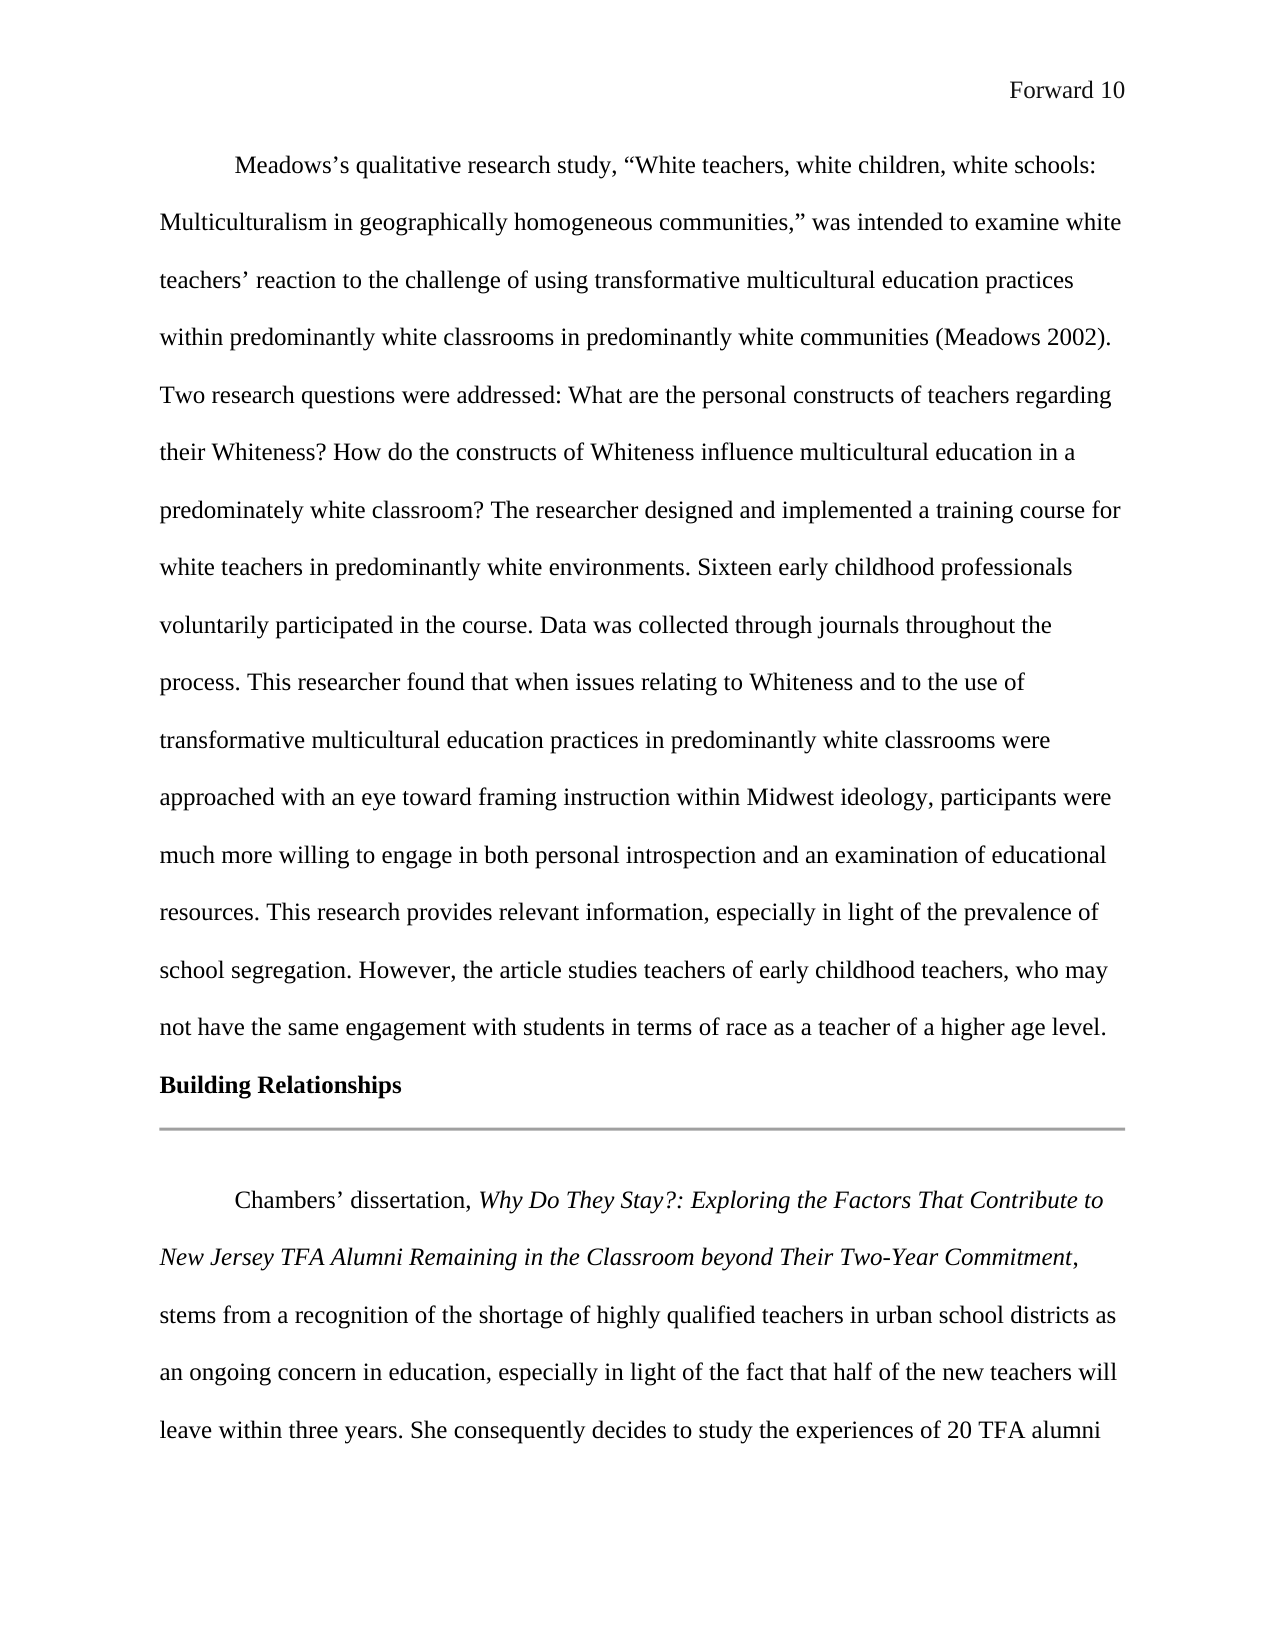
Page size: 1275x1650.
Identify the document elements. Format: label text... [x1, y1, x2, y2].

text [159, 1185, 1125, 1444]
text Meadows’s qualitative research study, “White teachers, white children, white schools: Multiculturalism in geographically homogeneous communities,” was intended to examine white teachers’ reaction to the challenge of using transformative multicultural education practices within predominantly white classrooms in predominantly white communities (Meadows 2002). Two research questions were addressed: What are the personal constructs of teachers regarding their Whiteness? How do the constructs of Whiteness influence multicultural education in a predominately white classroom? The researcher designed and implemented a training course for white teachers in predominantly white environments. Sixteen early childhood professionals voluntarily participated in the course. Data was collected through journals throughout the process. This researcher found that when issues relating to Whiteness and to the use of transformative multicultural education practices in predominantly white classrooms were approached with an eye toward framing instruction within Midwest ideology, participants were much more willing to engage in both personal introspection and an examination of educational resources. This research provides relevant information, especially in light of the prevalence of school segregation. However, the article studies teachers of early childhood teachers, who may not have the same engagement with students in terms of race as a teacher of a higher age level. [159, 150, 1125, 1041]
text Building Relationships [159, 1070, 1125, 1099]
